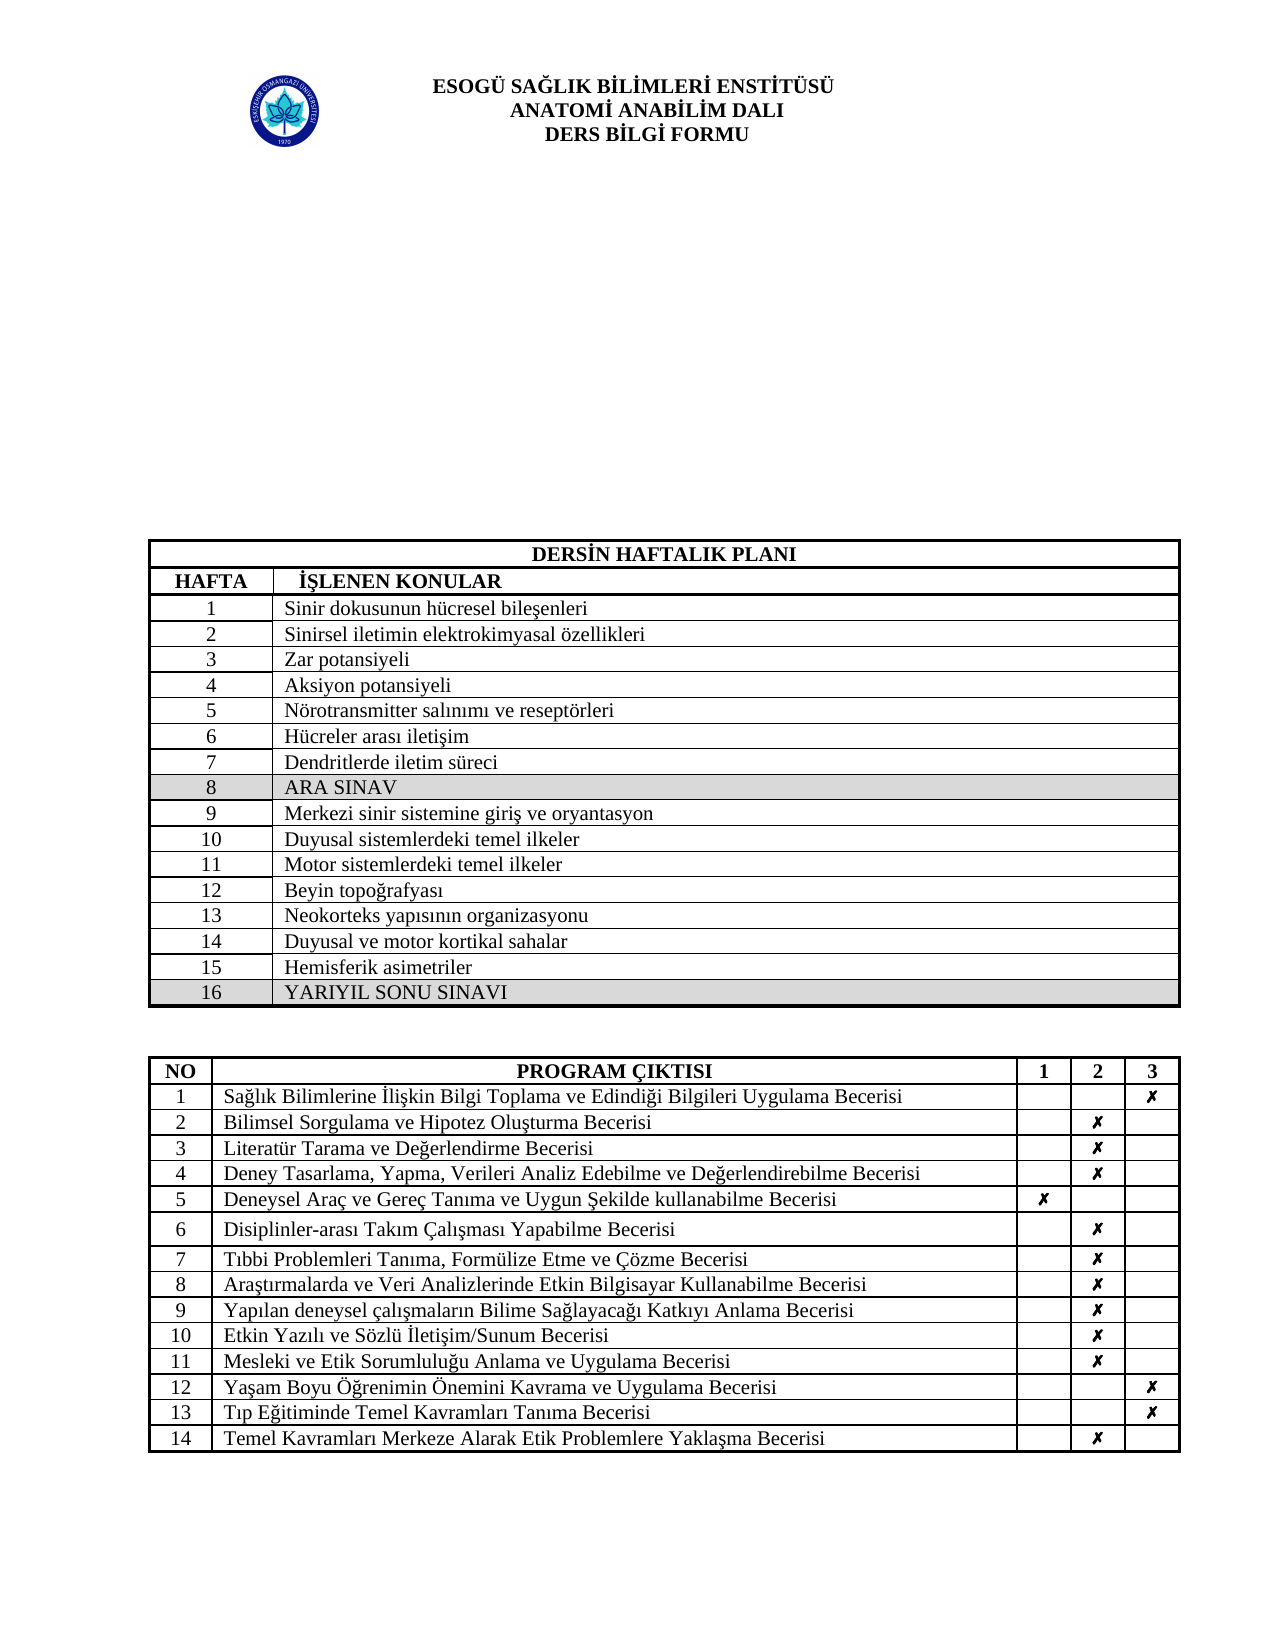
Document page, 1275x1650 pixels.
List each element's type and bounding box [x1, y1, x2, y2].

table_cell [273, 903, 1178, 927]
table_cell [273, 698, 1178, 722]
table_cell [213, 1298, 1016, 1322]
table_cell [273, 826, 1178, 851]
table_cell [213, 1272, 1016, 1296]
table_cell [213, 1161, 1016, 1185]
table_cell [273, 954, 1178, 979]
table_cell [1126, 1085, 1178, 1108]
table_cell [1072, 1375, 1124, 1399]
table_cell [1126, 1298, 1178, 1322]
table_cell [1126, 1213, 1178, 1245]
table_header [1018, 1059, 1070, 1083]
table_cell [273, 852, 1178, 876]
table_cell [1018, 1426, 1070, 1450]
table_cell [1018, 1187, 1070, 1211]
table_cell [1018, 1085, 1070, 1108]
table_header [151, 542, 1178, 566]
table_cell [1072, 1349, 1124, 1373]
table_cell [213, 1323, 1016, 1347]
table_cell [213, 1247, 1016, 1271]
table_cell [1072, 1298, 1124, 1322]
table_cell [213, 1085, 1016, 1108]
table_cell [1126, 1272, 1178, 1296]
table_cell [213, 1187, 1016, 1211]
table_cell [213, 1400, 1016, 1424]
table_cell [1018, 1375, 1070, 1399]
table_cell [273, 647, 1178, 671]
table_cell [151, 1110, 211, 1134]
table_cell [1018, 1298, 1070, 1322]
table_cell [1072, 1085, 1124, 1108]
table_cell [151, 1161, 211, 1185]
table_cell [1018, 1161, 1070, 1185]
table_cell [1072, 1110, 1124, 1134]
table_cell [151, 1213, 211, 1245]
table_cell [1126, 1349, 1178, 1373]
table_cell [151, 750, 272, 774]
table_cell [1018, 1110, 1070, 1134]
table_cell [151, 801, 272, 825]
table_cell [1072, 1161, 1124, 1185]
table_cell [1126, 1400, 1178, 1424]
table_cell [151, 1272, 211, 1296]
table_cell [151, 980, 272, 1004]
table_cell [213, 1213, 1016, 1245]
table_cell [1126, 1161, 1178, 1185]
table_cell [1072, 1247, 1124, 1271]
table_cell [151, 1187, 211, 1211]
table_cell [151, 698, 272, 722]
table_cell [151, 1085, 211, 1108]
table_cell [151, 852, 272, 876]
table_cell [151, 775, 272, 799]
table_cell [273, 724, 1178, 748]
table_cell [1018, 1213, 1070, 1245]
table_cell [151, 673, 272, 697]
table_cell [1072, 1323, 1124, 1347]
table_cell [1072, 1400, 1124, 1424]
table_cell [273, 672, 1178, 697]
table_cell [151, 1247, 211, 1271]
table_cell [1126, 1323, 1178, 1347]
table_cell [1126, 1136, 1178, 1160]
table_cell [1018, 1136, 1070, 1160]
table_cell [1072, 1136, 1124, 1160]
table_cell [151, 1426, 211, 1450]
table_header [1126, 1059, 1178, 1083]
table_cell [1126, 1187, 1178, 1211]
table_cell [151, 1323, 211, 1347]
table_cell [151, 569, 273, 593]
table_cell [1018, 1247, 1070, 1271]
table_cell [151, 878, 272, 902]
picture [249, 73, 320, 149]
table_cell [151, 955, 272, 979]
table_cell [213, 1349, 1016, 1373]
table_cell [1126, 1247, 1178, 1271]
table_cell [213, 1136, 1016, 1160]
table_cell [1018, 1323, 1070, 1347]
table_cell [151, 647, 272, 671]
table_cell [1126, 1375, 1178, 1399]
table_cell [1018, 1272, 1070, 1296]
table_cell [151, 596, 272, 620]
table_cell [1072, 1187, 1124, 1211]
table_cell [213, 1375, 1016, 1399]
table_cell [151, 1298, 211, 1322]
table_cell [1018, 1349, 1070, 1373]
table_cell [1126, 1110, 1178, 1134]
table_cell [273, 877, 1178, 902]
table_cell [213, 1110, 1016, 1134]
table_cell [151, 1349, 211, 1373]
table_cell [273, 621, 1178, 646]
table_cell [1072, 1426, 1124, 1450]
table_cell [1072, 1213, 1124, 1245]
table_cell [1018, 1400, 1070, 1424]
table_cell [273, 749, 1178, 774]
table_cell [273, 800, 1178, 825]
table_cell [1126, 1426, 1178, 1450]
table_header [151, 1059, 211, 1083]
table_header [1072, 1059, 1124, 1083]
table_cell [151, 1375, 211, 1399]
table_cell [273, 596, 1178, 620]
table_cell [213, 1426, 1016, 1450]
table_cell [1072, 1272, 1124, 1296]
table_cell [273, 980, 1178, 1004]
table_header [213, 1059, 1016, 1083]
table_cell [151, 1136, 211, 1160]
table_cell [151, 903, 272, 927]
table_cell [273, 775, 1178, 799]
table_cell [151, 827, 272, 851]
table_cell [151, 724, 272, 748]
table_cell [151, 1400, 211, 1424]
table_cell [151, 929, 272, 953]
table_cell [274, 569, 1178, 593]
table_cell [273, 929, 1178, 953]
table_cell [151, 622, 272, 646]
